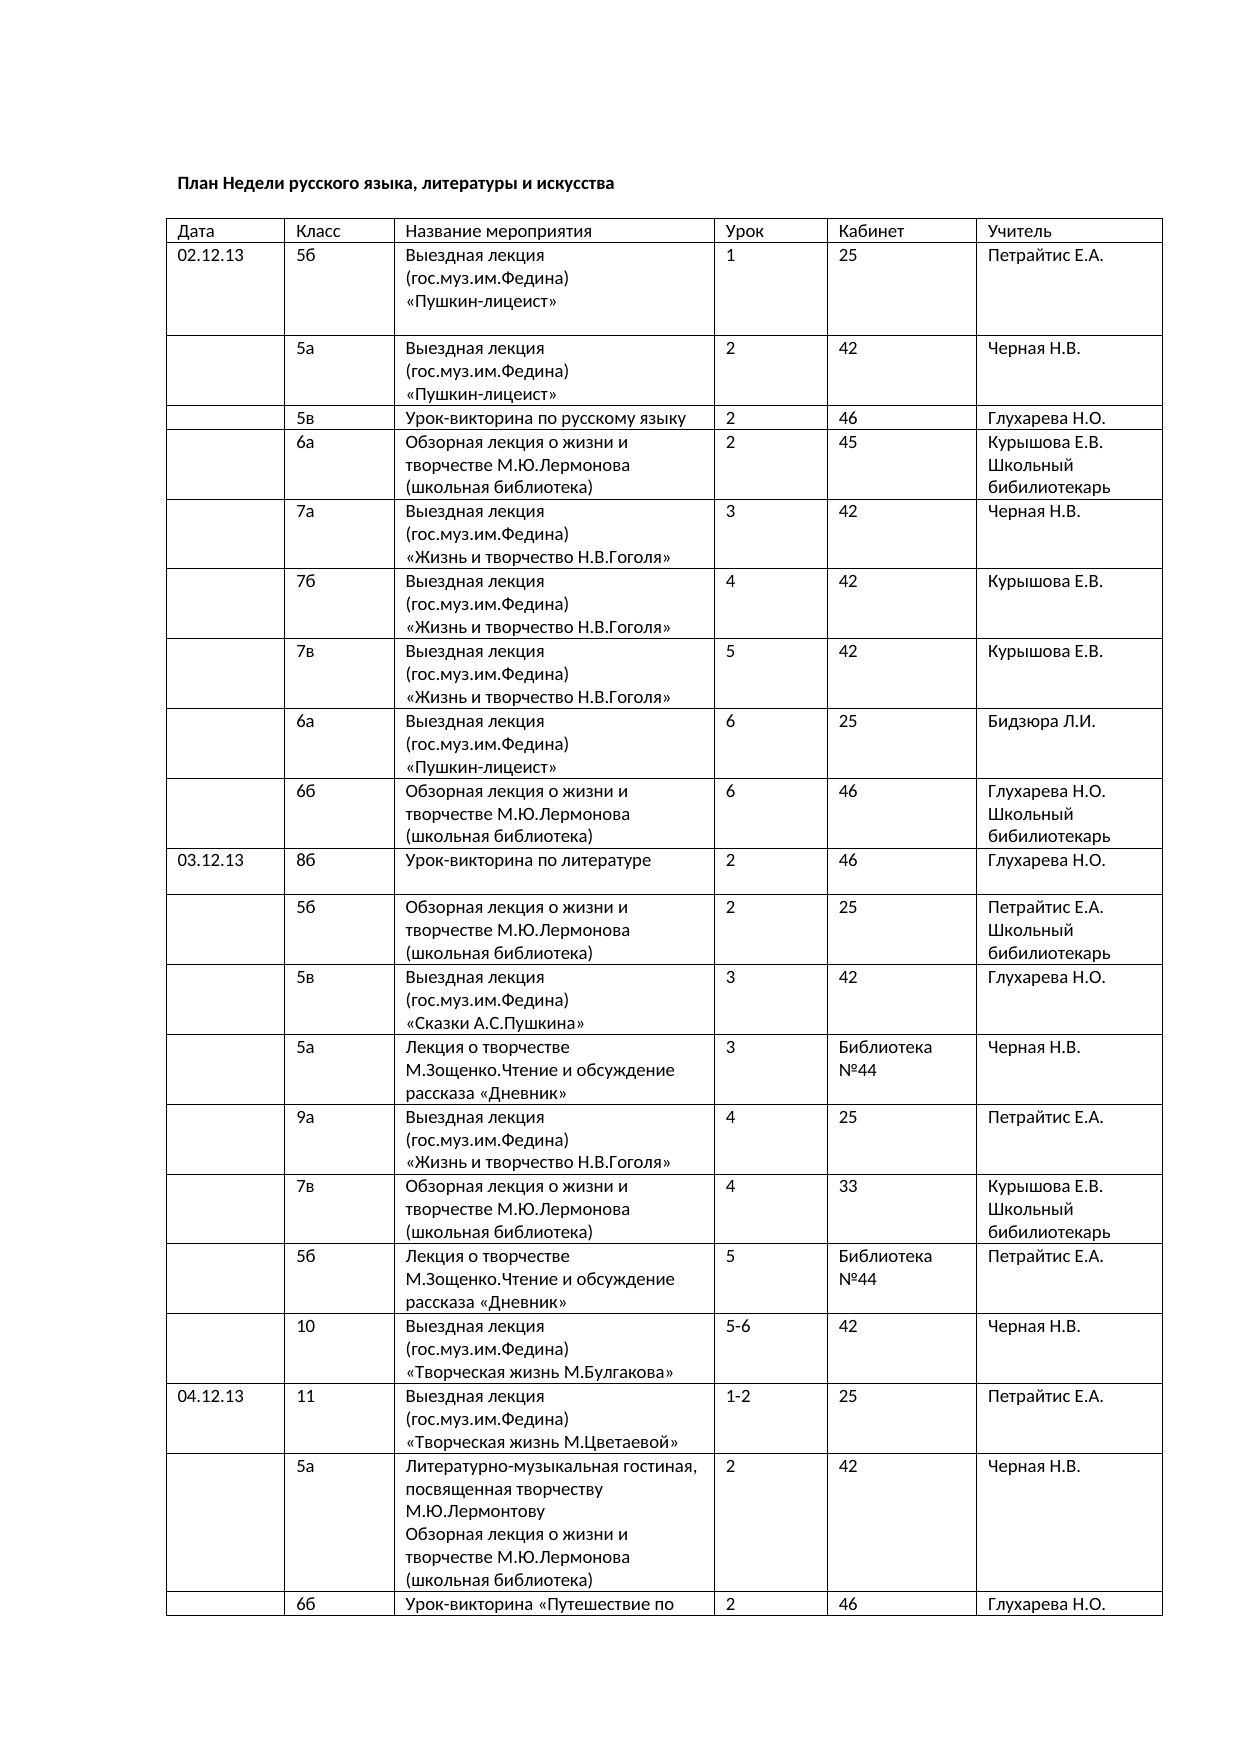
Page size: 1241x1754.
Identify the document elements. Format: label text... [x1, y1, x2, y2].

table_cell Глухарева Н.О. Школьный бибилиотекарь [977, 779, 1162, 847]
table_cell 5а [285, 1454, 394, 1591]
table_cell 6 [715, 779, 827, 847]
table_cell 5-6 [715, 1314, 827, 1383]
table_cell 25 [828, 895, 976, 964]
table_cell [167, 1175, 284, 1243]
table_cell Библиотека №44 [828, 1244, 976, 1313]
table_cell 2 [715, 1592, 827, 1615]
table_cell 3 [715, 965, 827, 1034]
table_cell 42 [828, 965, 976, 1034]
table_cell Урок-викторина по литературе [395, 849, 714, 894]
table_cell Выездная лекция (гос.муз.им.Федина) «Творческая жизнь М.Булгакова» [395, 1314, 714, 1383]
table_cell [167, 569, 284, 638]
table_cell 10 [285, 1314, 394, 1383]
table_cell Лекция о творчестве М.Зощенко.Чтение и обсуждение рассказа «Дневник» [395, 1244, 714, 1313]
table_cell Черная Н.В. [977, 500, 1162, 568]
table_cell 45 [828, 430, 976, 498]
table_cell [395, 1592, 714, 1615]
table_cell [167, 1314, 284, 1383]
table_cell Курышова Е.В. Школьный бибилиотекарь [977, 430, 1162, 498]
table_header Название мероприятия [395, 219, 714, 242]
table_cell [167, 709, 284, 778]
table_cell 4 [715, 1105, 827, 1173]
table_cell [167, 336, 284, 405]
table_cell [167, 1454, 284, 1591]
table_cell Глухарева Н.О. [977, 849, 1162, 894]
table_cell 3 [715, 500, 827, 568]
table_cell 4 [715, 1175, 827, 1243]
table_cell 25 [828, 243, 976, 335]
table_cell 25 [828, 709, 976, 778]
table_cell Обзорная лекция о жизни и творчестве М.Ю.Лермонова (школьная библиотека) [395, 430, 714, 498]
table_header Учитель [977, 219, 1162, 242]
table_header Кабинет [828, 219, 976, 242]
table_cell Выездная лекция (гос.муз.им.Федина) «Жизнь и творчество Н.В.Гоголя» [395, 1105, 714, 1173]
table_cell Глухарева Н.О. [977, 406, 1162, 429]
table_cell Выездная лекция (гос.муз.им.Федина) «Сказки А.С.Пушкина» [395, 965, 714, 1034]
table_cell Черная Н.В. [977, 336, 1162, 405]
table_cell 7в [285, 639, 394, 708]
table_cell 2 [715, 895, 827, 964]
table_cell [167, 965, 284, 1034]
table_cell [167, 1592, 284, 1615]
table_cell Выездная лекция (гос.муз.им.Федина) «Жизнь и творчество Н.В.Гоголя» [395, 500, 714, 568]
table_cell 04.12.13 [167, 1384, 284, 1453]
table_cell 46 [828, 779, 976, 847]
text План Недели русского языка, литературы и искусства [177, 171, 1152, 194]
table_cell 2 [715, 1454, 827, 1591]
table_cell 6а [285, 430, 394, 498]
table_cell Бидзюра Л.И. [977, 709, 1162, 778]
table_cell Петрайтис Е.А. [977, 243, 1162, 335]
table_cell [167, 779, 284, 847]
table_cell 5в [285, 406, 394, 429]
table_cell Выездная лекция (гос.муз.им.Федина) «Жизнь и творчество Н.В.Гоголя» [395, 639, 714, 708]
table_cell [167, 1035, 284, 1104]
table_cell 2 [715, 430, 827, 498]
table_cell Выездная лекция (гос.муз.им.Федина) «Жизнь и творчество Н.В.Гоголя» [395, 569, 714, 638]
table_cell Обзорная лекция о жизни и творчестве М.Ю.Лермонова (школьная библиотека) [395, 779, 714, 847]
table_cell Курышова Е.В. [977, 639, 1162, 708]
table_cell 46 [828, 1592, 976, 1615]
table_cell Черная Н.В. [977, 1454, 1162, 1591]
table_cell Петрайтис Е.А. Школьный бибилиотекарь [977, 895, 1162, 964]
table_header Урок [715, 219, 827, 242]
table_cell [167, 1244, 284, 1313]
table_cell Петрайтис Е.А. [977, 1384, 1162, 1453]
table_cell 5 [715, 1244, 827, 1313]
table_cell Обзорная лекция о жизни и творчестве М.Ю.Лермонова (школьная библиотека) [395, 895, 714, 964]
table_cell 9а [285, 1105, 394, 1173]
table_cell 42 [828, 1314, 976, 1383]
table_cell 7в [285, 1175, 394, 1243]
table_cell 25 [828, 1384, 976, 1453]
table_cell Выездная лекция (гос.муз.им.Федина) «Пушкин-лицеист» [395, 243, 714, 335]
table_cell 6 [715, 709, 827, 778]
table_cell 42 [828, 500, 976, 568]
table_cell 42 [828, 639, 976, 708]
table_cell [167, 430, 284, 498]
table_cell Петрайтис Е.А. [977, 1105, 1162, 1173]
table_cell 42 [828, 1454, 976, 1591]
table_cell 46 [828, 406, 976, 429]
table_cell 25 [828, 1105, 976, 1173]
table_cell 7а [285, 500, 394, 568]
table_cell [167, 406, 284, 429]
table_cell 5а [285, 1035, 394, 1104]
table_header Дата [167, 219, 284, 242]
table_cell 2 [715, 406, 827, 429]
table_cell Петрайтис Е.А. [977, 1244, 1162, 1313]
table_cell 33 [828, 1175, 976, 1243]
table_cell 5б [285, 1244, 394, 1313]
table_cell 5а [285, 336, 394, 405]
table_cell [167, 1105, 284, 1173]
table_cell 03.12.13 [167, 849, 284, 894]
table_cell 5б [285, 243, 394, 335]
table_cell [167, 895, 284, 964]
table_cell Черная Н.В. [977, 1035, 1162, 1104]
table_cell 6б [285, 1592, 394, 1615]
table_cell Лекция о творчестве М.Зощенко.Чтение и обсуждение рассказа «Дневник» [395, 1035, 714, 1104]
table_cell 5б [285, 895, 394, 964]
table_cell [167, 639, 284, 708]
table_cell Библиотека №44 [828, 1035, 976, 1104]
table_cell 8б [285, 849, 394, 894]
table_cell 7б [285, 569, 394, 638]
table_cell 5в [285, 965, 394, 1034]
table_cell 2 [715, 336, 827, 405]
table_cell Выездная лекция (гос.муз.им.Федина) «Пушкин-лицеист» [395, 336, 714, 405]
table_cell 5 [715, 639, 827, 708]
table_cell 1 [715, 243, 827, 335]
table_cell Курышова Е.В. [977, 569, 1162, 638]
table_cell Глухарева Н.О. [977, 1592, 1162, 1615]
table_cell 6б [285, 779, 394, 847]
table_cell Выездная лекция (гос.муз.им.Федина) «Творческая жизнь М.Цветаевой» [395, 1384, 714, 1453]
table_cell 3 [715, 1035, 827, 1104]
table_cell 4 [715, 569, 827, 638]
table_cell Глухарева Н.О. [977, 965, 1162, 1034]
table_cell 02.12.13 [167, 243, 284, 335]
table_cell Урок-викторина по русскому языку [395, 406, 714, 429]
table_cell 1-2 [715, 1384, 827, 1453]
table_cell 46 [828, 849, 976, 894]
table_cell 6а [285, 709, 394, 778]
table_cell Обзорная лекция о жизни и творчестве М.Ю.Лермонова (школьная библиотека) [395, 1175, 714, 1243]
table_cell Черная Н.В. [977, 1314, 1162, 1383]
table_cell 2 [715, 849, 827, 894]
table_cell Курышова Е.В. Школьный бибилиотекарь [977, 1175, 1162, 1243]
table_cell 42 [828, 569, 976, 638]
table_header Класс [285, 219, 394, 242]
table_cell 11 [285, 1384, 394, 1453]
table_cell Литературно-музыкальная гостиная, посвященная творчеству М.Ю.Лермонтову Обзорная лекция о жизни и творчестве М.Ю.Лермонова (школьная библиотека) [395, 1454, 714, 1591]
table_cell Выездная лекция (гос.муз.им.Федина) «Пушкин-лицеист» [395, 709, 714, 778]
table_cell 42 [828, 336, 976, 405]
table_cell [167, 500, 284, 568]
